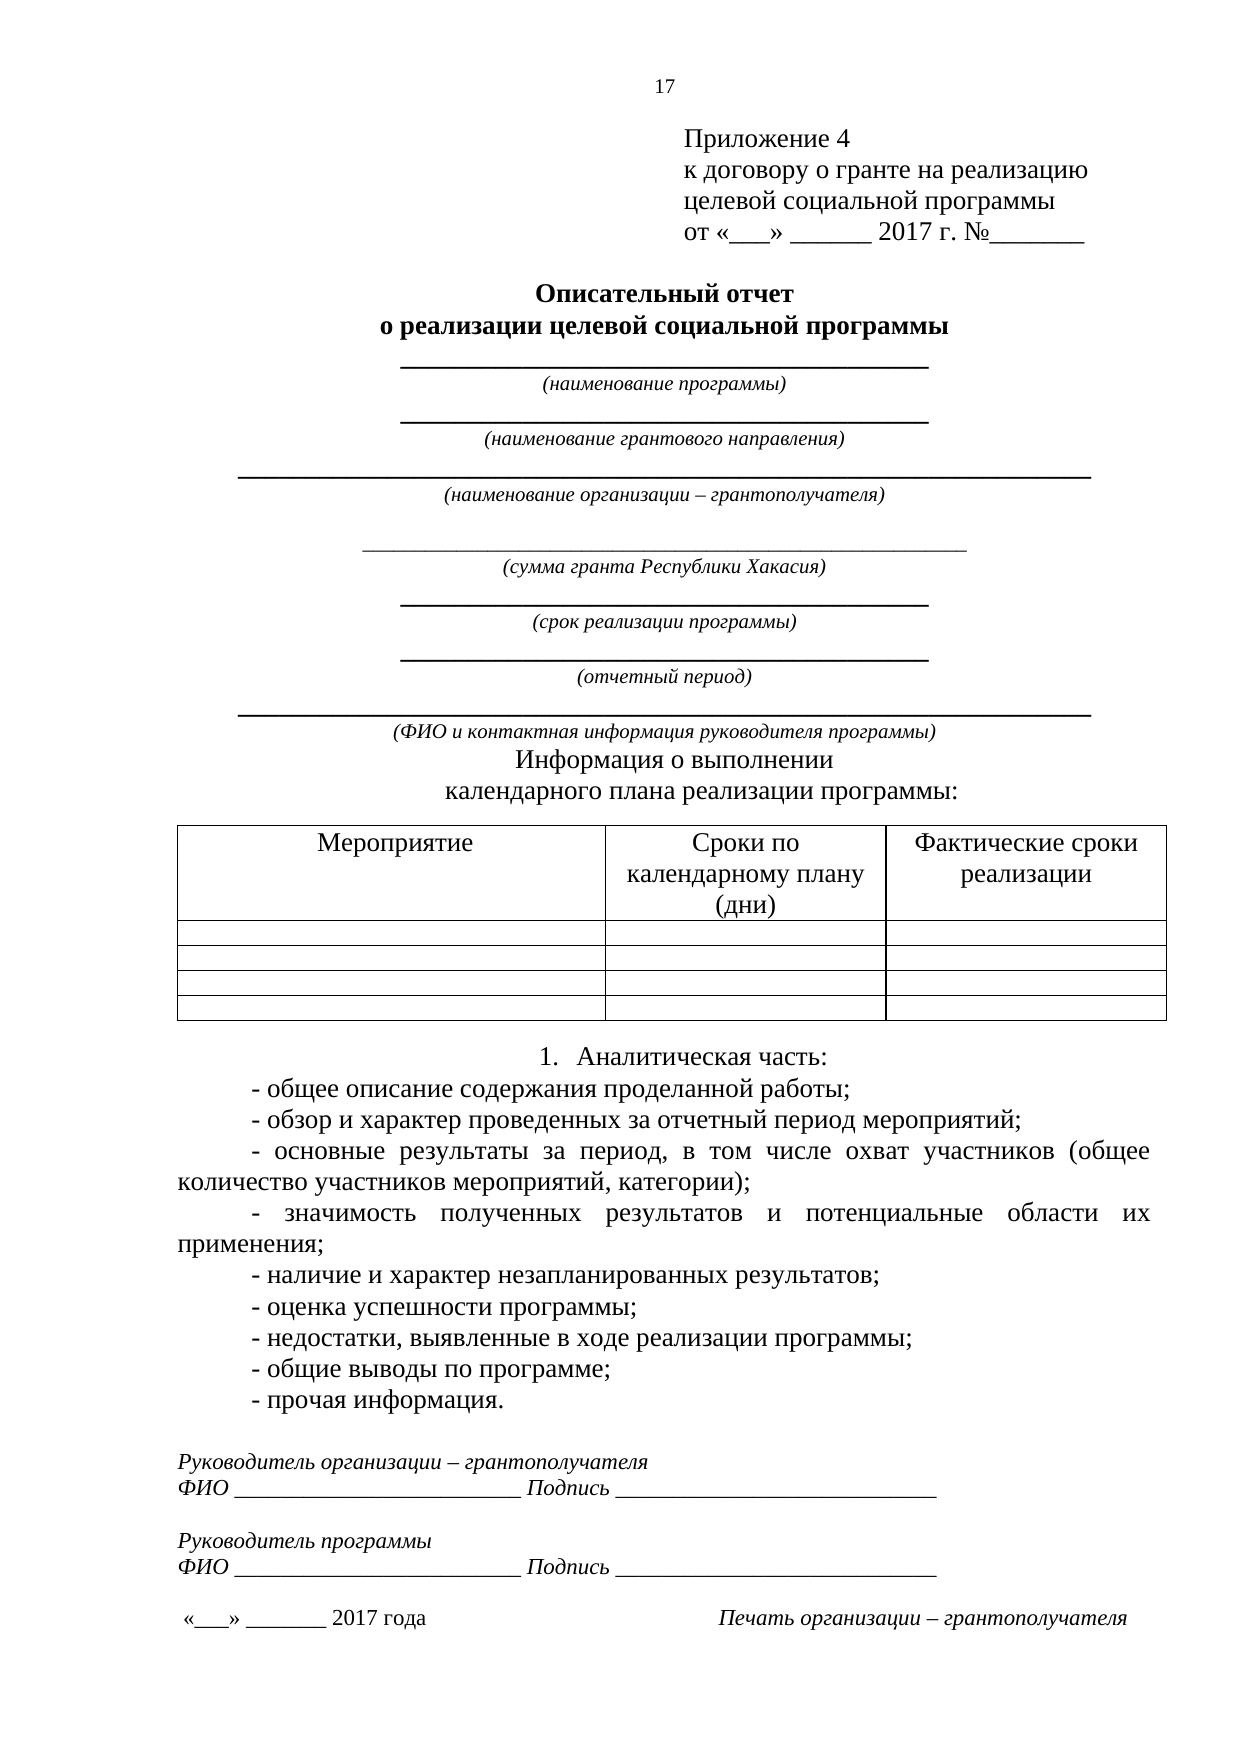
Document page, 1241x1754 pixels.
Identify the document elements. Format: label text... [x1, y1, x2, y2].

text (сумма гранта Республики Хакасия) [177, 554, 1152, 578]
text (наименование программы) [177, 371, 1152, 395]
text - значимость полученных результатов и потенциальные области их применения; [177, 1196, 1152, 1258]
table_cell [606, 921, 885, 945]
text о реализации целевой социальной программы [177, 309, 1152, 340]
table_cell [606, 946, 885, 970]
table_cell [606, 996, 885, 1020]
text - оценка успешности программы; [177, 1290, 1152, 1321]
table_cell [178, 946, 605, 970]
table_header Сроки по календарному плану (дни) [606, 826, 885, 920]
table_cell [178, 996, 605, 1020]
table_cell [887, 921, 1166, 945]
text Руководитель организации – грантополучателя [177, 1448, 1152, 1474]
text (наименование грантового направления) [177, 426, 1152, 450]
text календарного плана реализации программы: [252, 774, 1152, 806]
table_cell [178, 971, 605, 995]
text от «___» ______ 2017 г. №_______ [683, 215, 1152, 246]
text _______________________________________ [177, 395, 1152, 426]
text - общее описание содержания проделанной работы; [177, 1072, 1152, 1103]
text - обзор и характер проведенных за отчетный период мероприятий; [177, 1103, 1152, 1134]
text _______________________________________ [177, 578, 1152, 609]
text (отчетный период) [177, 664, 1152, 688]
text _______________________________________ [177, 340, 1152, 371]
text «___» _______ 2017 года Печать организации – грантополучателя [177, 1604, 1152, 1630]
text (срок реализации программы) [177, 609, 1152, 633]
table_cell [606, 971, 885, 995]
table_header Мероприятие [178, 826, 605, 920]
text __________________________________________________________ [177, 529, 1152, 554]
text (наименование организации – грантополучателя) [177, 481, 1152, 506]
table_cell [887, 971, 1166, 995]
text Приложение 4 [683, 122, 1152, 153]
text Описательный отчет [177, 278, 1152, 309]
text Информация о выполнении [177, 743, 1152, 774]
text _______________________________________________________________ [177, 450, 1152, 481]
text - общие выводы по программе; [177, 1352, 1152, 1383]
list Аналитическая часть: [215, 1041, 1152, 1072]
table_header Фактические сроки реализации [887, 826, 1166, 920]
text - наличие и характер незапланированных результатов; [177, 1258, 1152, 1290]
text - основные результаты за период, в том числе охват участников (общее количество участников мероприятий, категории); [177, 1134, 1152, 1196]
text (ФИО и контактная информация руководителя программы) [177, 719, 1152, 743]
text Руководитель программы [177, 1527, 1152, 1553]
table_cell [887, 946, 1166, 970]
text - прочая информация. [177, 1383, 1152, 1414]
table_cell [178, 921, 605, 945]
text _______________________________________ [177, 633, 1152, 664]
text - недостатки, выявленные в ходе реализации программы; [177, 1321, 1152, 1352]
text _______________________________________________________________ [177, 688, 1152, 719]
text к договору о гранте на реализацию целевой социальной программы [683, 153, 1152, 215]
text ФИО _________________________ Подпись ____________________________ [177, 1474, 1152, 1501]
text ФИО _________________________ Подпись ____________________________ [177, 1553, 1152, 1579]
table_cell [887, 996, 1166, 1020]
